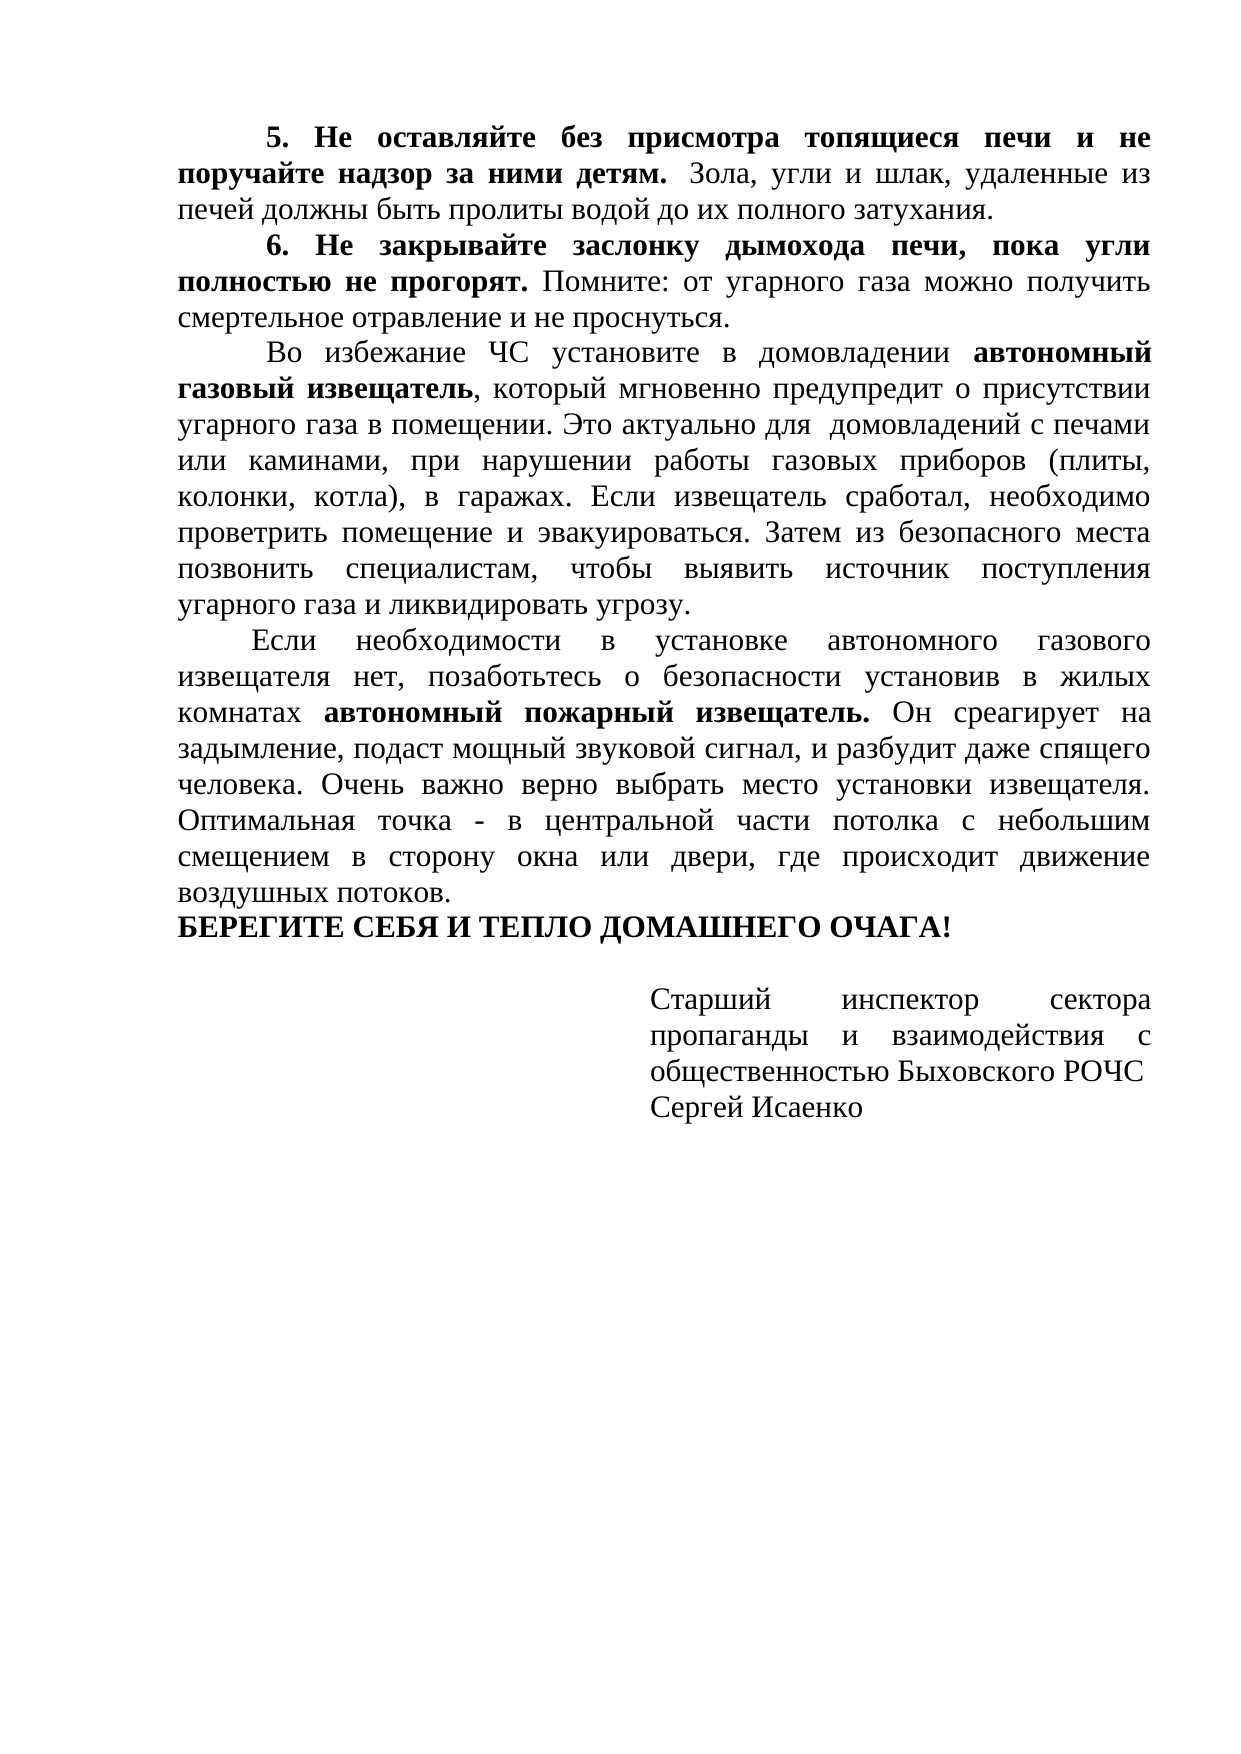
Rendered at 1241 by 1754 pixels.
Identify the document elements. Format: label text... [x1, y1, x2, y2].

text Во избежание ЧС установите в домовладении автономный газовый извещатель, который мгновенно предупредит о присутствии угарного газа в помещении. Это актуально для домовладений с печами или каминами, при нарушении работы газовых приборов (плиты, колонки, котла), в гаражах. Если извещатель сработал, необходимо проветрить помещение и эвакуироваться. Затем из безопасного места позвонить специалистам, чтобы выявить источник поступления угарного газа и ликвидировать угрозу. [177, 334, 1152, 621]
text Старший инспектор сектора пропаганды и взаимодействия с общественностью Быховского РОЧС [650, 981, 1152, 1088]
text Если необходимости в установке автономного газового извещателя нет, позаботьтесь о безопасности установив в жилых комнатах автономный пожарный извещатель. Он среагирует на задымление, подаст мощный звуковой сигнал, и разбудит даже спящего человека. Очень важно верно выбрать место установки извещателя. Оптимальная точка - в центральной части потолка с небольшим смещением в сторону окна или двери, где происходит движение воздушных потоков. [177, 621, 1152, 909]
text 5. Не оставляйте без присмотра топящиеся печи и не поручайте надзор за ними детям. Зола, угли и шлак, удаленные из печей должны быть пролиты водой до их полного затухания. [177, 118, 1152, 226]
text Сергей Исаенко [650, 1088, 1152, 1124]
text БЕРЕГИТЕ СЕБЯ И ТЕПЛО ДОМАШНЕГО ОЧАГА! [177, 909, 1152, 945]
text 6. Не закрывайте заслонку дымохода печи, пока угли полностью не прогорят. Помните: от угарного газа можно получить смертельное отравление и не проснуться. [177, 226, 1152, 334]
